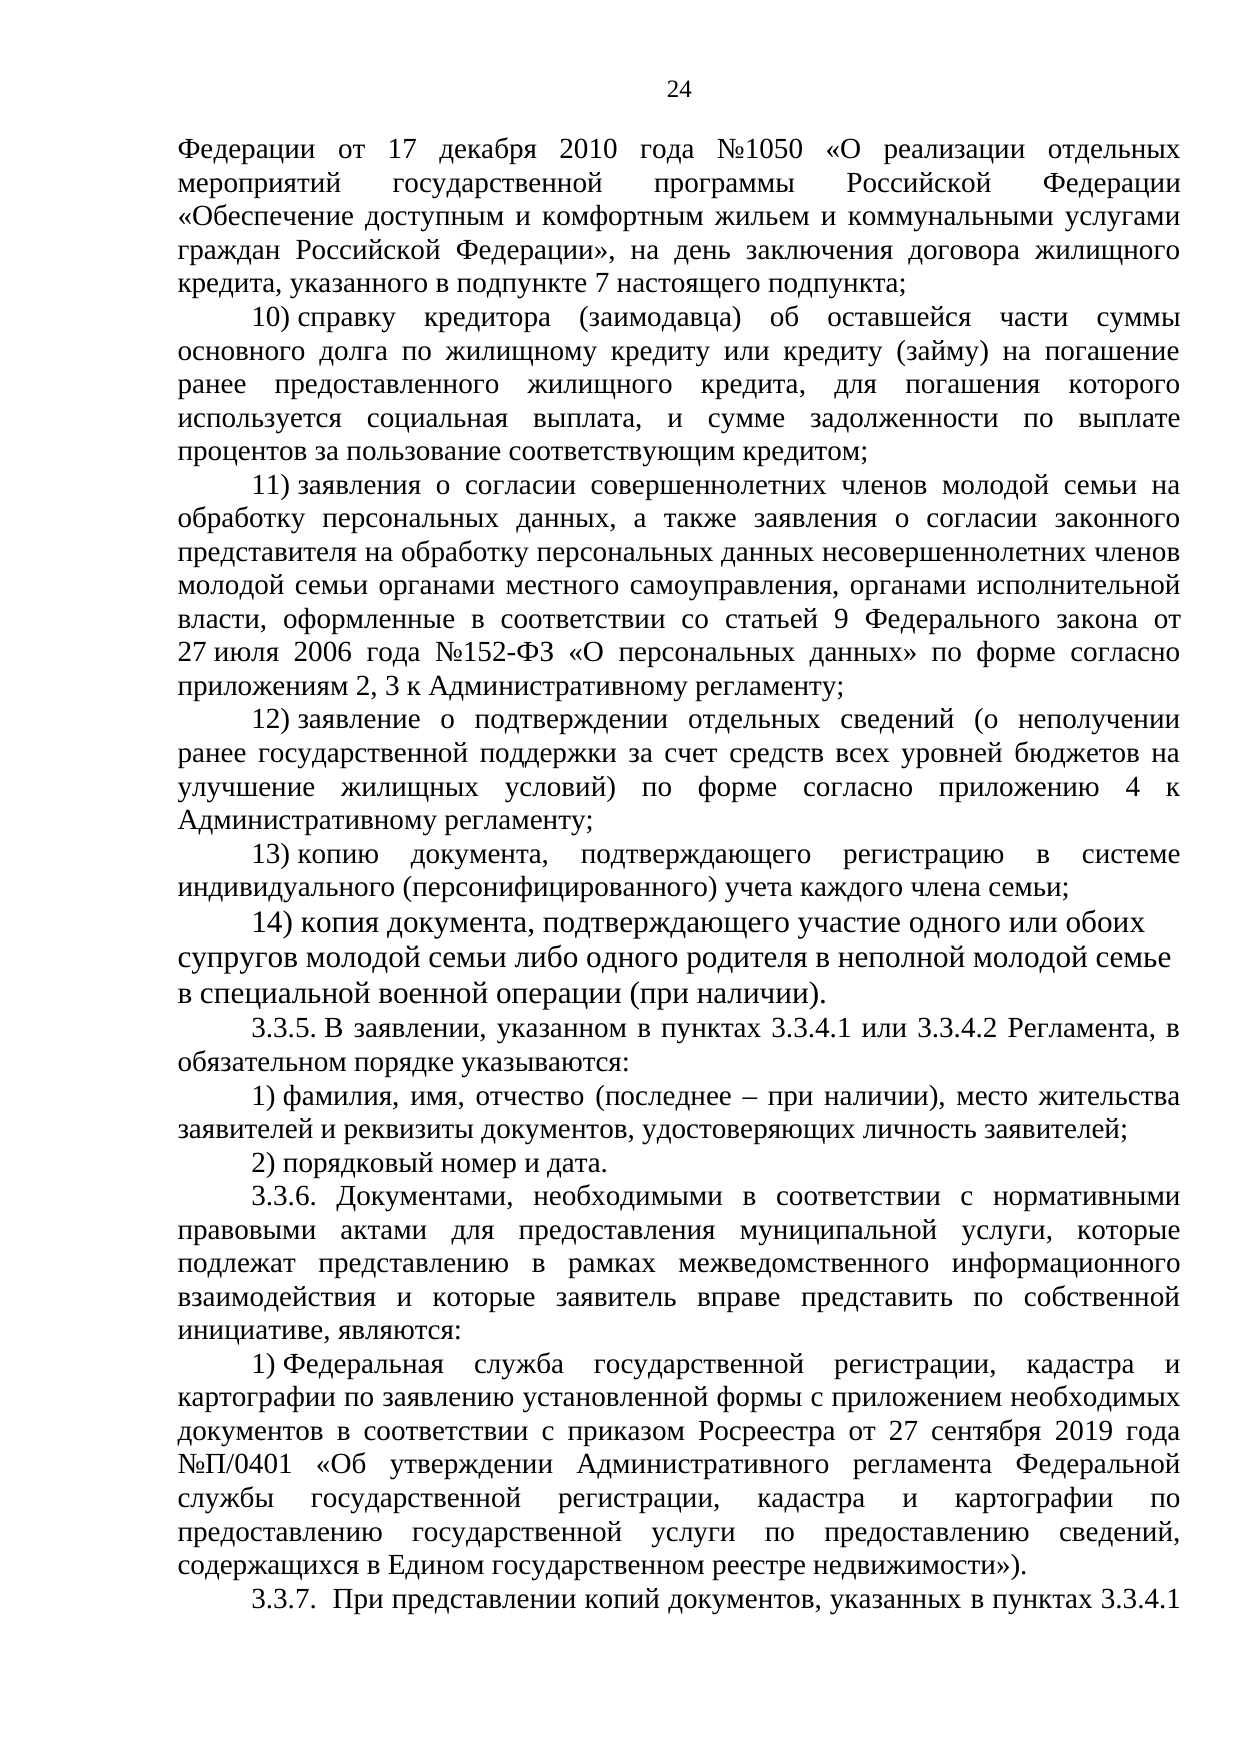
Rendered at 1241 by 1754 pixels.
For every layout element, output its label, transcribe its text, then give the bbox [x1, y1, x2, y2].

text 10) справку кредитора (заимодавца) об оставшейся части суммы основного долга по жилищному кредиту или кредиту (займу) на погашение ранее предоставленного жилищного кредита, для погашения которого используется социальная выплата, и сумме задолженности по выплате процентов за пользование соответствующим кредитом; [177, 299, 1181, 467]
text 3.3.5. В заявлении, указанном в пунктах 3.3.4.1 или 3.3.4.2 Регламента, в обязательном порядке указываются: [177, 1011, 1181, 1078]
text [177, 1581, 1181, 1614]
text 11) заявления о согласии совершеннолетних членов молодой семьи на обработку персональных данных, а также заявления о согласии законного представителя на обработку персональных данных несовершеннолетних членов молодой семьи органами местного самоуправления, органами исполнительной власти, оформленные в соответствии со статьей 9 Федерального закона от 27 июля 2006 года №152-ФЗ «О персональных данных» по форме согласно приложениям 2, 3 к Административному регламенту; [177, 467, 1181, 702]
text 3.3.6. Документами, необходимыми в соответствии с нормативными правовыми актами для предоставления муниципальной услуги, которые подлежат представлению в рамках межведомственного информационного взаимодействия и которые заявитель вправе представить по собственной инициативе, являются: [177, 1178, 1181, 1346]
text 12) заявление о подтверждении отдельных сведений (о неполучении ранее государственной поддержки за счет средств всех уровней бюджетов на улучшение жилищных условий) по форме согласно приложению 4 к Административному регламенту; [177, 702, 1181, 836]
text 1) Федеральная служба государственной регистрации, кадастра и картографии по заявлению установленной формы с приложением необходимых документов в соответствии с приказом Росреестра от 27 сентября 2019 года №П/0401 «Об утверждении Административного регламента Федеральной службы государственной регистрации, кадастра и картографии по предоставлению государственной услуги по предоставлению сведений, содержащихся в Едином государственном реестре недвижимости»). [177, 1346, 1181, 1581]
text 14) копия документа, подтверждающего участие одного или обоих супругов молодой семьи либо одного родителя в неполной молодой семье в специальной военной операции (при наличии). [177, 903, 1181, 1011]
text 1) фамилия, имя, отчество (последнее – при наличии), место жительства заявителей и реквизиты документов, удостоверяющих личность заявителей; [177, 1078, 1181, 1145]
text 13) копию документа, подтверждающего регистрацию в системе индивидуального (персонифицированного) учета каждого члена семьи; [177, 836, 1181, 903]
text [177, 131, 1181, 299]
text 2) порядковый номер и дата. [177, 1145, 1181, 1178]
